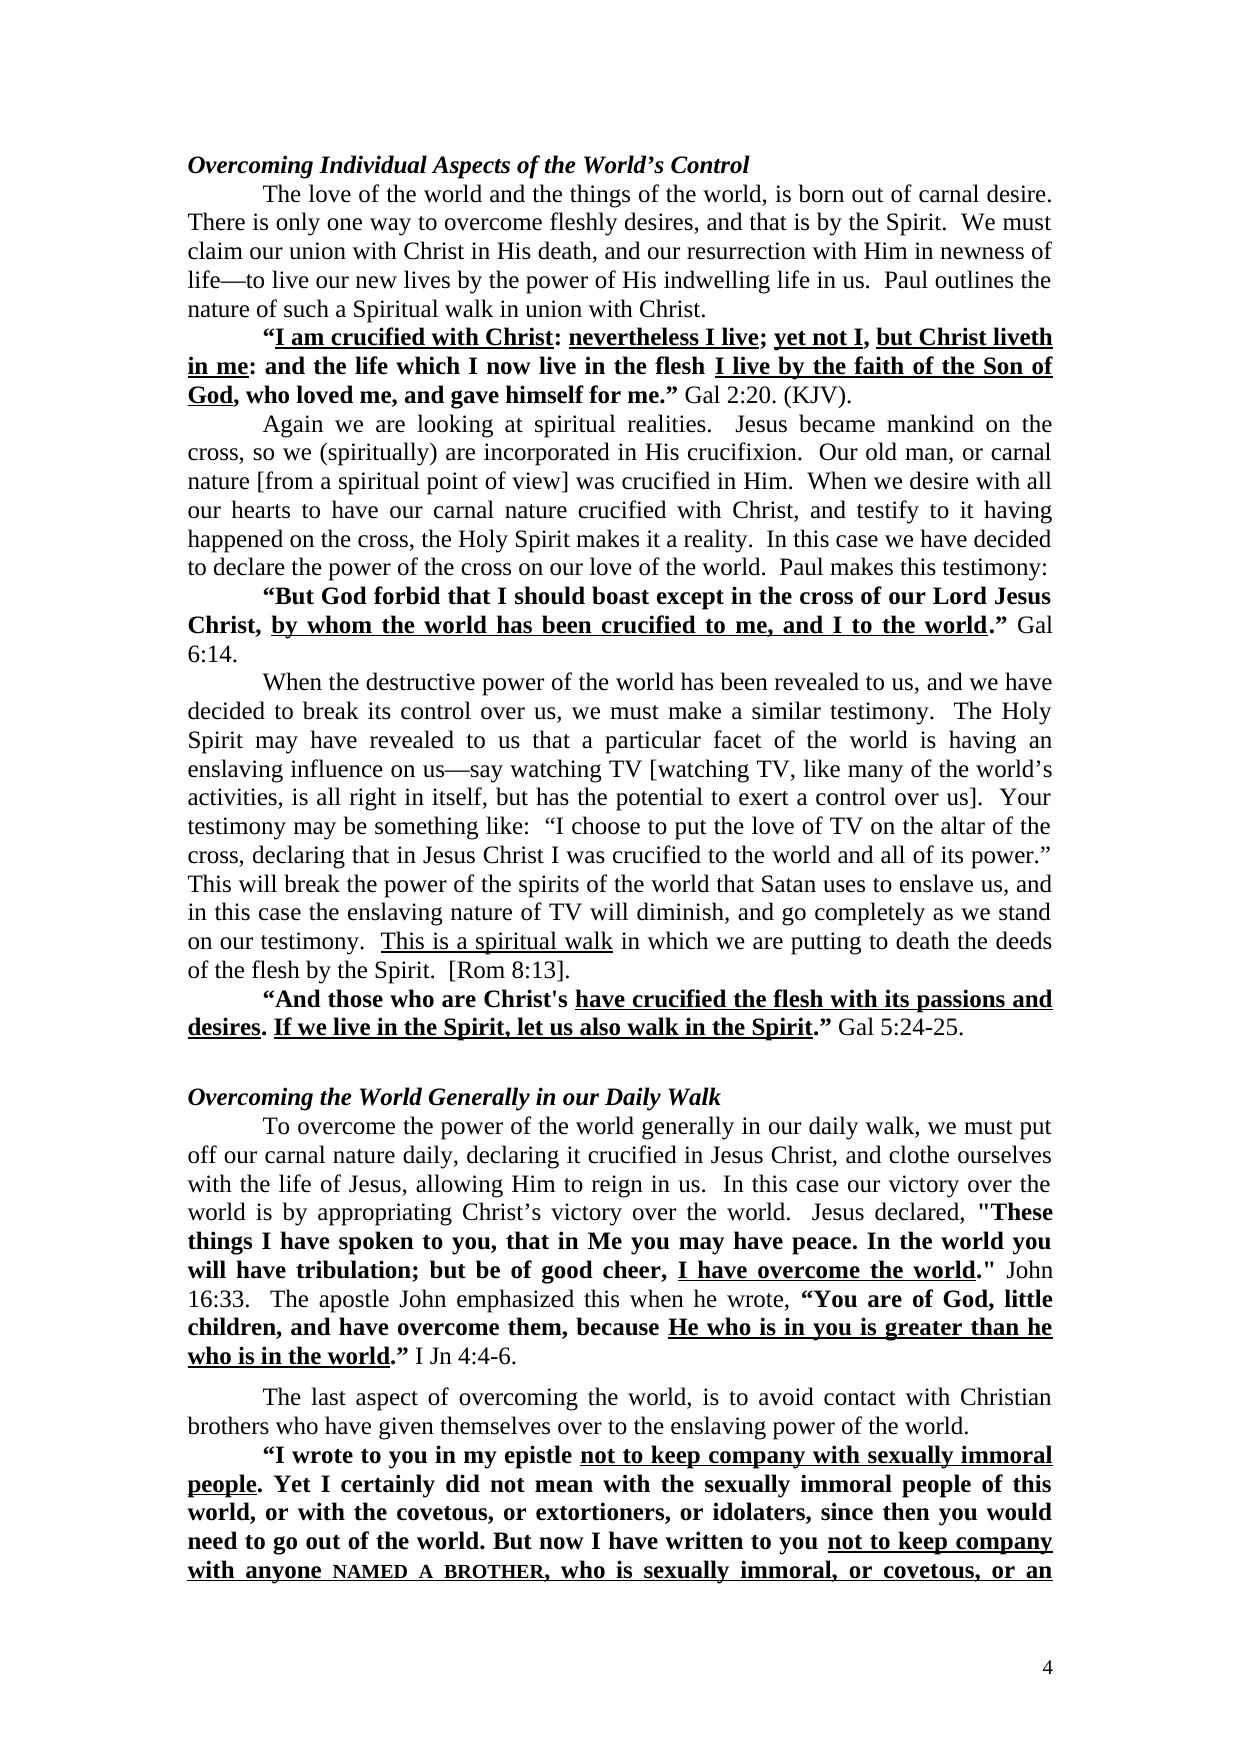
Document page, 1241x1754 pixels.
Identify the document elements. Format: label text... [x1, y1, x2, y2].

text The last aspect of overcoming the world, is to avoid contact with Christian brothers who have given themselves over to the enslaving power of the world. [187, 1382, 1053, 1440]
text “I am crucified with Christ: nevertheless I live; yet not I, but Christ liveth in me: and the life which I now live in the flesh I live by the faith of the Son of God, who loved me, and gave himself for me.” Gal 2:20. (KJV). [187, 322, 1053, 409]
text Overcoming Individual Aspects of the World’s Control [187, 150, 1053, 179]
text The love of the world and the things of the world, is born out of carnal desire. There is only one way to overcome fleshly desires, and that is by the Spirit. We must claim our union with Christ in His death, and our resurrection with Him in newness of life—to live our new lives by the power of His indwelling life in us. Paul outlines the nature of such a Spiritual walk in union with Christ. [187, 179, 1053, 322]
text When the destructive power of the world has been revealed to us, and we have decided to break its control over us, we must make a similar testimony. The Holy Spirit may have revealed to us that a particular facet of the world is having an enslaving influence on us—say watching TV [watching TV, like many of the world’s activities, is all right in itself, but has the potential to exert a control over us]. Your testimony may be something like: “I choose to put the love of TV on the altar of the cross, declaring that in Jesus Christ I was crucified to the world and all of its power.” This will break the power of the spirits of the world that Satan uses to enslave us, and in this case the enslaving nature of TV will diminish, and go completely as we stand on our testimony. This is a spiritual walk in which we are putting to death the deeds of the flesh by the Spirit. [Rom 8:13]. [187, 667, 1053, 984]
text “And those who are Christ's have crucified the flesh with its passions and desires. If we live in the Spirit, let us also walk in the Spirit.” Gal 5:24-25. [187, 984, 1053, 1041]
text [187, 1440, 1053, 1580]
text Again we are looking at spiritual realities. Jesus became mankind on the cross, so we (spiritually) are incorporated in His crucifixion. Our old man, or carnal nature [from a spiritual point of view] was crucified in Him. When we desire with all our hearts to have our carnal nature crucified with Christ, and testify to it having happened on the cross, the Holy Spirit makes it a reality. In this case we have decided to declare the power of the cross on our love of the world. Paul makes this testimony: [187, 409, 1053, 581]
text Overcoming the World Generally in our Daily Walk [187, 1082, 1053, 1111]
text To overcome the power of the world generally in our daily walk, we must put off our carnal nature daily, declaring it crucified in Jesus Christ, and clothe ourselves with the life of Jesus, allowing Him to reign in us. In this case our victory over the world is by appropriating Christ’s victory over the world. Jesus declared, "These things I have spoken to you, that in Me you may have peace. In the world you will have tribulation; but be of good cheer, I have overcome the world." John 16:33. The apostle John emphasized this when he wrote, “You are of God, little children, and have overcome them, because He who is in you is greater than he who is in the world.” I Jn 4:4-6. [187, 1111, 1053, 1370]
text “But God forbid that I should boast except in the cross of our Lord Jesus Christ, by whom the world has been crucified to me, and I to the world.” Gal 6:14. [187, 581, 1053, 667]
